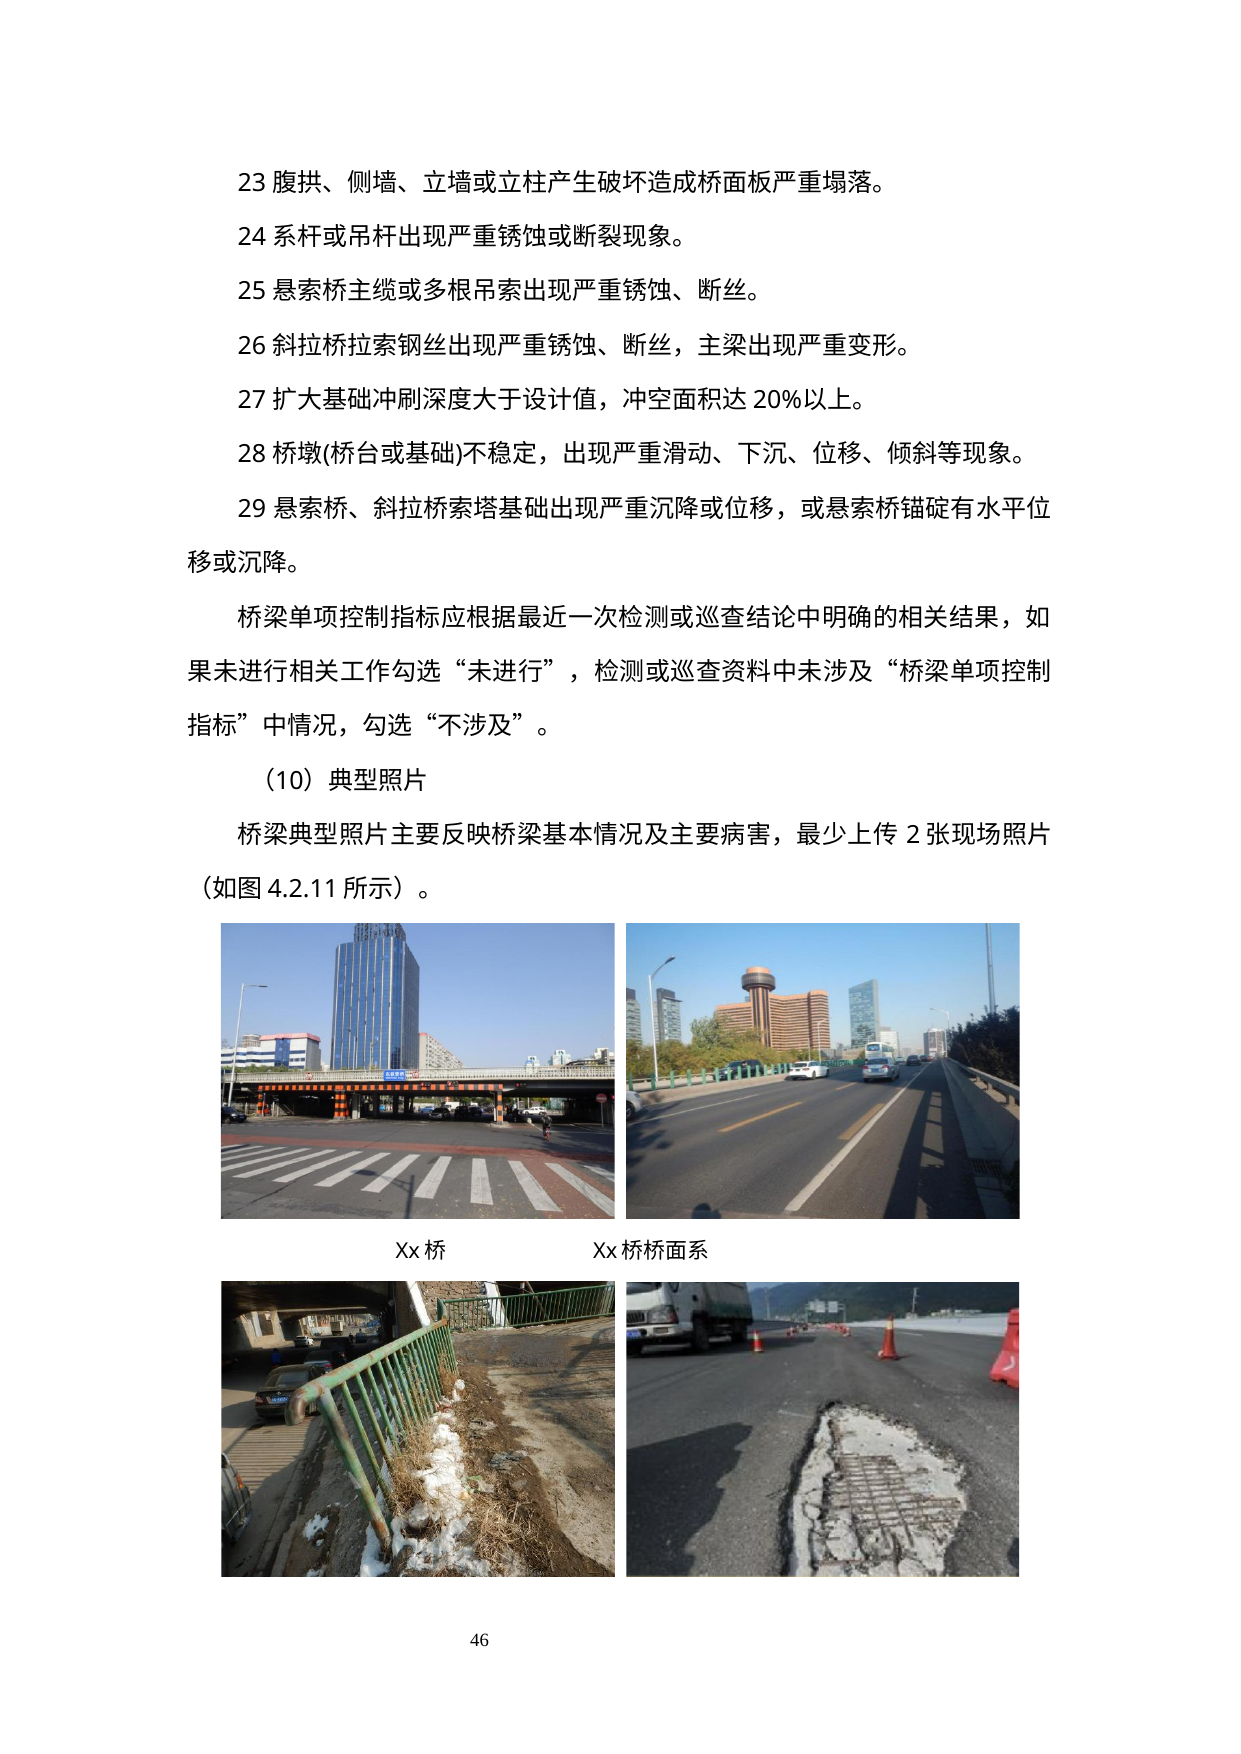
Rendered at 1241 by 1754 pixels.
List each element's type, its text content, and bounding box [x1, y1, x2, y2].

text 27 扩大基础冲刷深度大于设计值，冲空面积达20%以上。 [187, 379, 1053, 416]
text 桥梁单项控制指标应根据最近一次检测或巡查结论中明确的相关结果，如果未进行相关工作勾选“未进行”，检测或巡查资料中未涉及“桥梁单项控制指标”中情况，勾选“不涉及”。 [187, 597, 1053, 742]
picture [626, 923, 1020, 1219]
picture [221, 1281, 615, 1577]
text 26 斜拉桥拉索钢丝出现严重锈蚀、断丝，主梁出现严重变形。 [187, 325, 1053, 361]
text 23 腹拱、侧墙、立墙或立柱产生破坏造成桥面板严重塌落。 [187, 162, 1053, 198]
picture [626, 1282, 1020, 1577]
text 24 系杆或吊杆出现严重锈蚀或断裂现象。 [187, 216, 1053, 253]
text 28 桥墩(桥台或基础)不稳定，出现严重滑动、下沉、位移、倾斜等现象。 [187, 434, 1053, 470]
text Xx桥 Xx桥桥面系 [187, 1233, 1053, 1265]
text 桥梁典型照片主要反映桥梁基本情况及主要病害，最少上传2张现场照片（如图4.2.11所示）。 [187, 814, 1053, 905]
list （10）典型照片 [250, 760, 1053, 796]
picture [220, 923, 615, 1219]
text 29 悬索桥、斜拉桥索塔基础出现严重沉降或位移，或悬索桥锚碇有水平位移或沉降。 [187, 488, 1053, 579]
text 25 悬索桥主缆或多根吊索出现严重锈蚀、断丝。 [187, 271, 1053, 307]
